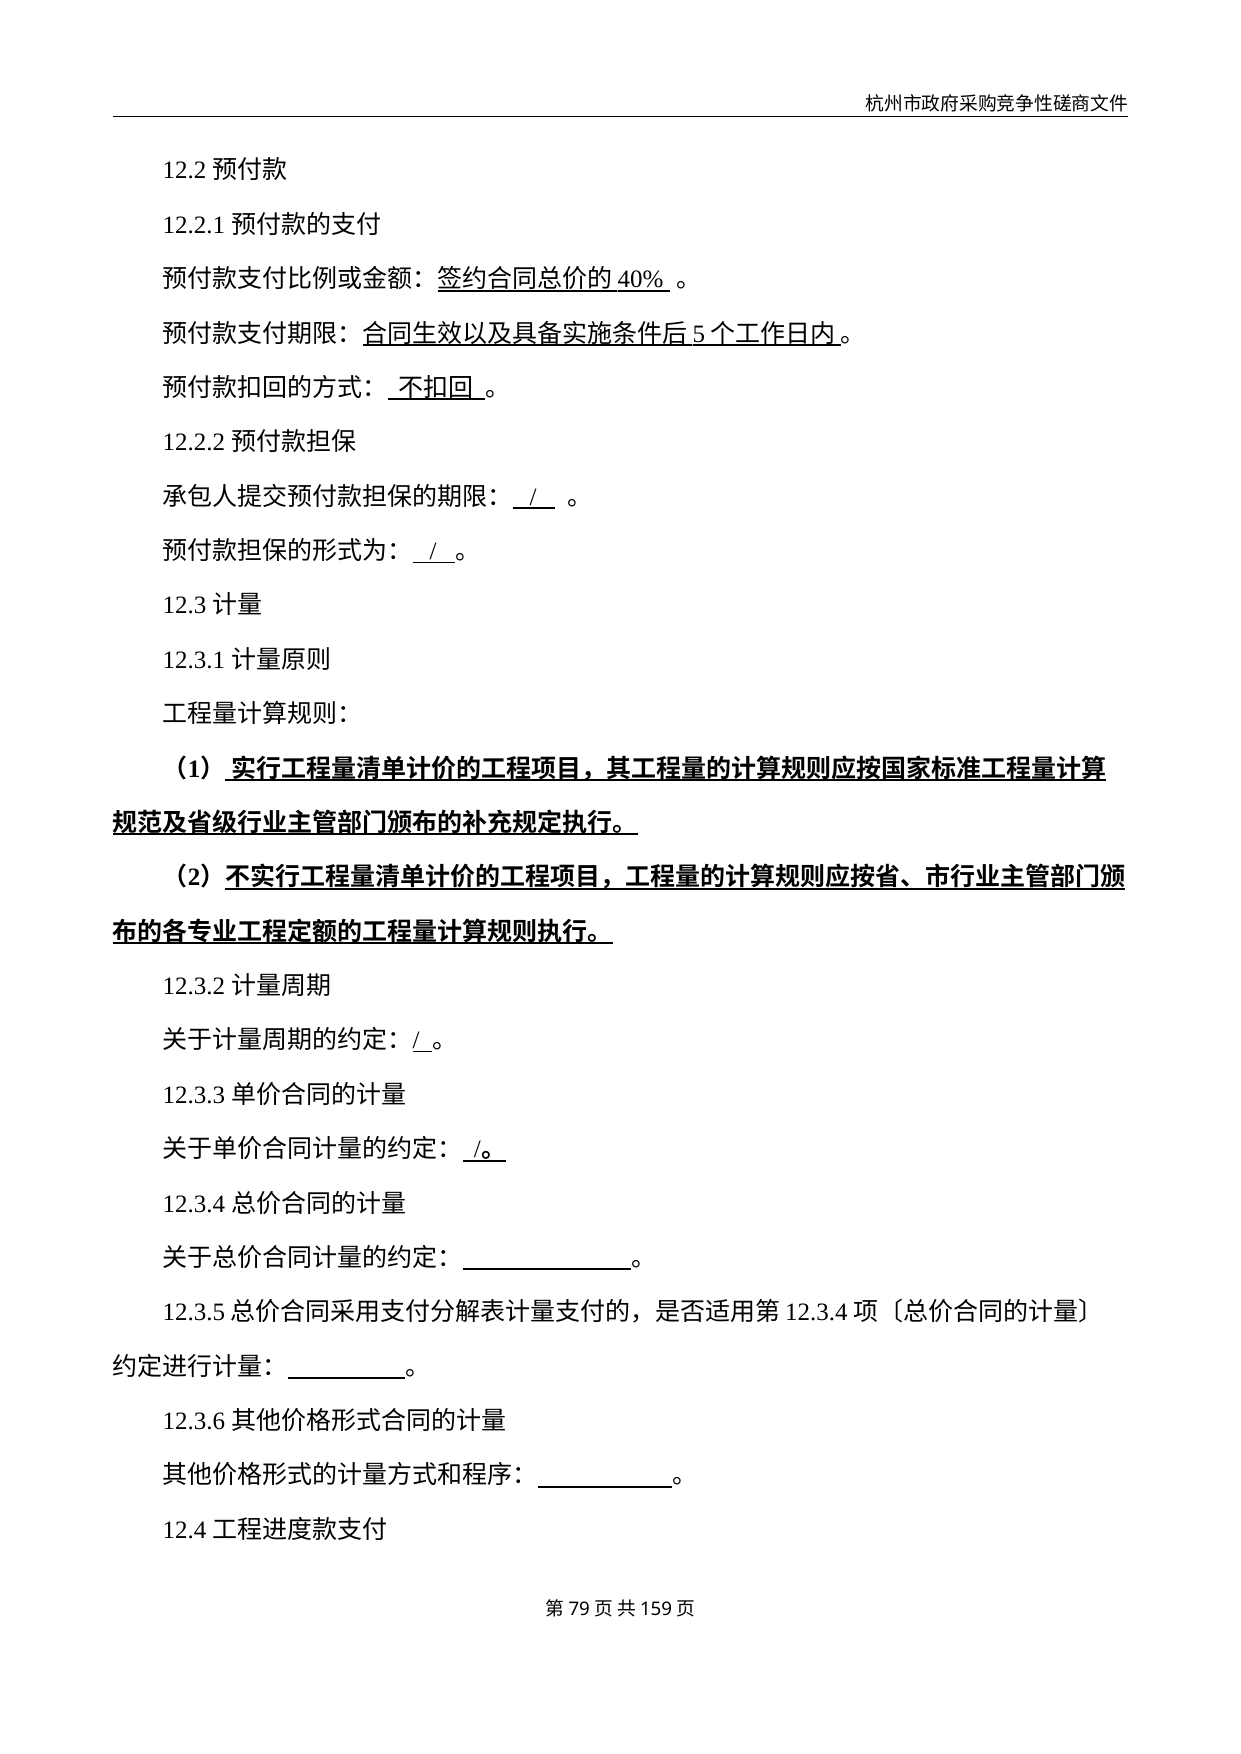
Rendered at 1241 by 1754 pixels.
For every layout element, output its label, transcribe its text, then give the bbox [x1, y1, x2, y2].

text 关于计量周期的约定：/ 。 [112, 1020, 1128, 1056]
text 关于总价合同计量的约定： 。 [112, 1237, 1128, 1274]
text 预付款支付比例或金额：签约合同总价的40% 。 [112, 259, 1128, 295]
text 预付款支付期限：合同生效以及具备实施条件后5个工作日内 。 [112, 313, 1128, 349]
text 预付款扣回的方式： 不扣回 。 [112, 367, 1128, 404]
text 承包人提交预付款担保的期限： / 。 [112, 476, 1128, 512]
text 12.2 预付款 [112, 150, 1128, 186]
text 12.3.6 其他价格形式合同的计量 [112, 1401, 1128, 1437]
text 12.3.5总价合同采用支付分解表计量支付的，是否适用第12.3.4 项〔总价合同的计量〕约定进行计量： 。 [112, 1292, 1128, 1382]
text （2）不实行工程量清单计价的工程项目，工程量的计算规则应按省、市行业主管部门颁布的各专业工程定额的工程量计算规则执行。 [112, 857, 1128, 947]
text 其他价格形式的计量方式和程序： 。 [112, 1455, 1128, 1491]
text 关于单价合同计量的约定： /。 [112, 1129, 1128, 1165]
text 12.3.2 计量周期 [112, 966, 1128, 1002]
text （1） 实行工程量清单计价的工程项目，其工程量的计算规则应按国家标准工程量计算规范及省级行业主管部门颁布的补充规定执行。 [112, 748, 1128, 839]
text 12.3.3 单价合同的计量 [112, 1074, 1128, 1111]
text 12.2.2 预付款担保 [112, 422, 1128, 458]
text 12.2.1 预付款的支付 [112, 204, 1128, 241]
text 预付款担保的形式为： / 。 [112, 531, 1128, 567]
text 12.3.1 计量原则 [112, 639, 1128, 676]
text 工程量计算规则： [112, 694, 1128, 730]
text 12.4 工程进度款支付 [112, 1509, 1128, 1546]
text 12.3.4 总价合同的计量 [112, 1183, 1128, 1219]
text 12.3 计量 [112, 585, 1128, 621]
